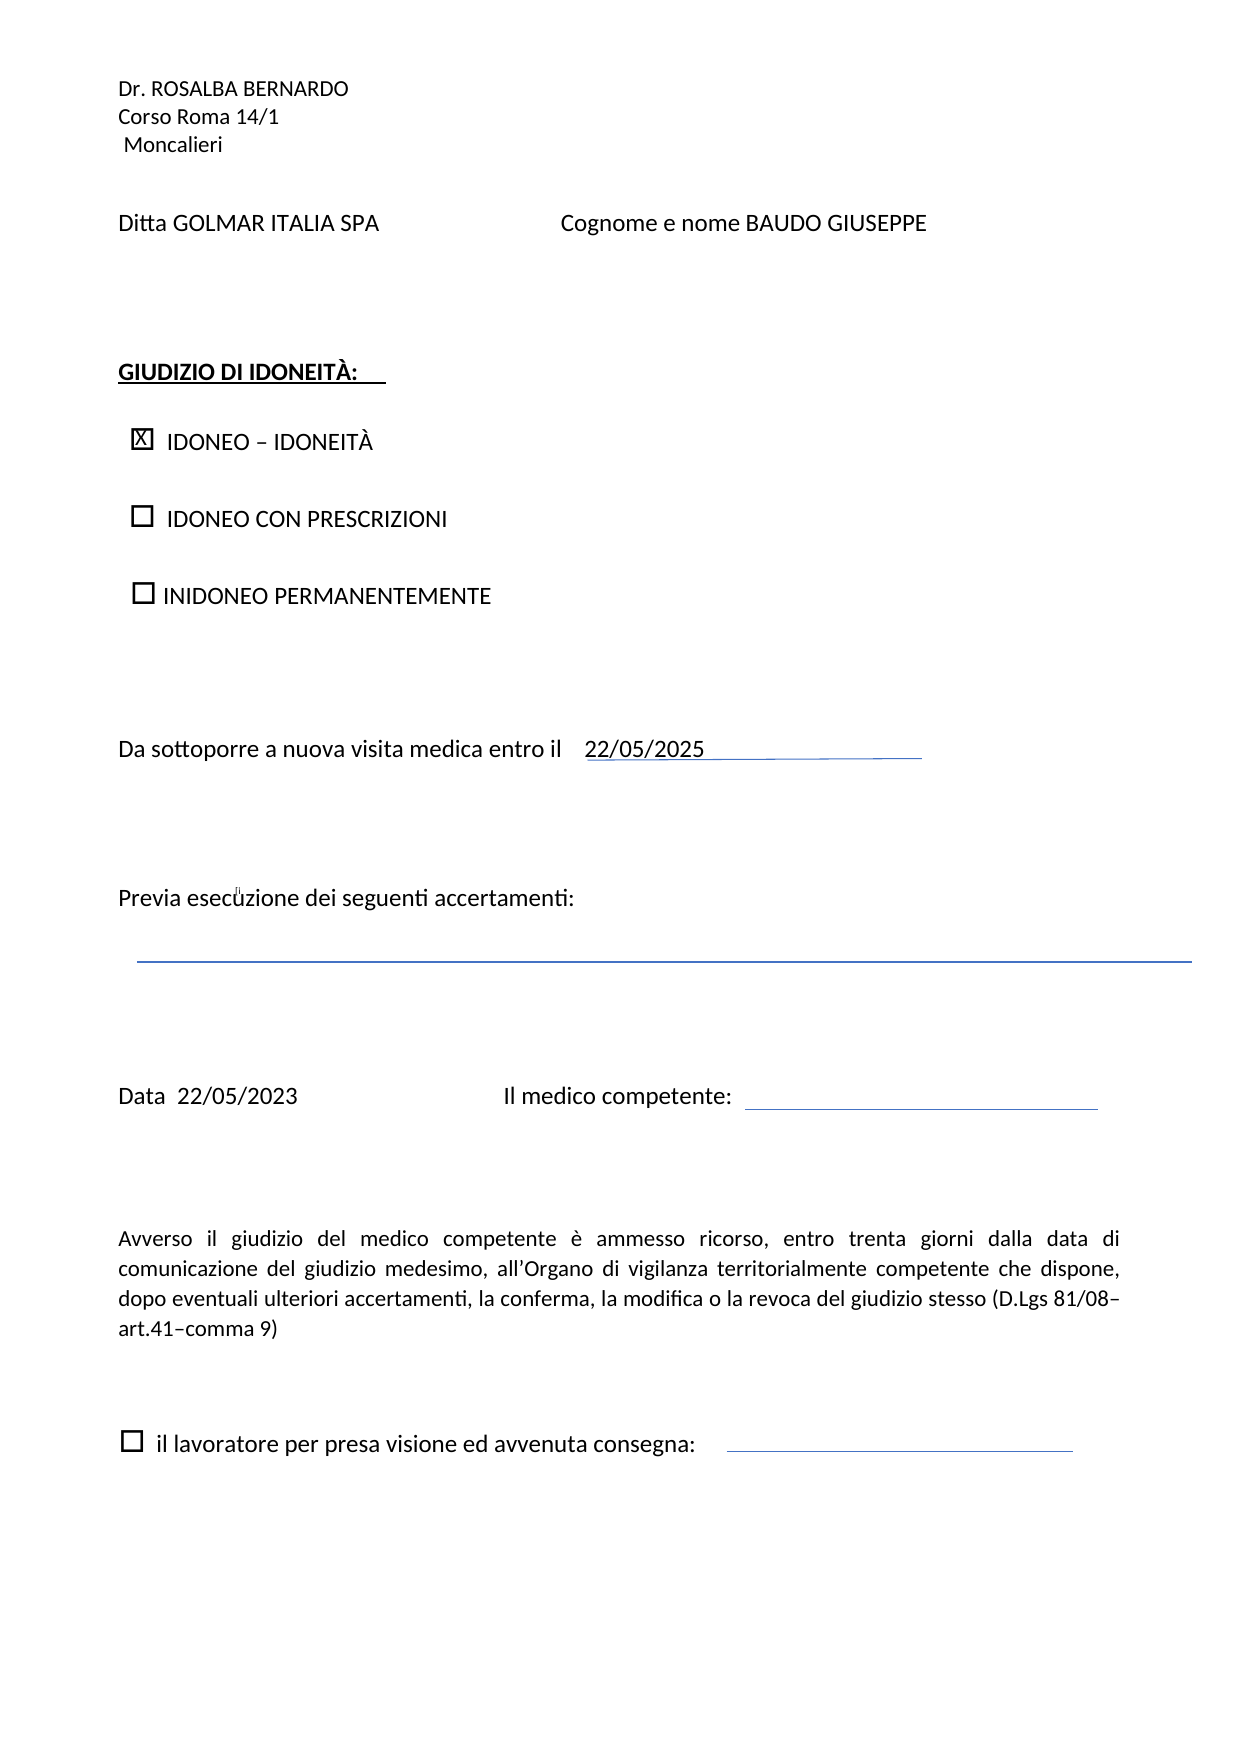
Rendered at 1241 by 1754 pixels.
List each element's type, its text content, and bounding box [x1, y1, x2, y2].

text □ il lavoratore per presa visione ed avvenuta consegna: [118, 1408, 1122, 1464]
text GIUDIZIO DI IDONEITÀ: [118, 356, 1122, 387]
text Ditta GOLMAR ITALIA SPA Cognome e nome BAUDO GIUSEPPE [118, 207, 1122, 238]
text □ IDONEO – IDONEITÀ [118, 406, 1122, 462]
text Previa esecuzione dei seguenti accertamenti: [118, 882, 1122, 913]
text Data 22/05/2023 Il medico competente: [118, 1080, 1122, 1111]
text Avverso il giudizio del medico competente è ammesso ricorso, entro trenta giorni dalla data di comunicazione del giudizio medesimo, all’Organo di vigilanza territorialmente competente che dispone, dopo eventuali ulteriori accertamenti, la conferma, la modifica o la revoca del giudizio stesso (D.Lgs 81/08–art.41–comma 9) [118, 1224, 1122, 1342]
text Da sottoporre a nuova visita medica entro il 22/05/2025 [118, 733, 1122, 764]
text □ IDONEO CON PRESCRIZIONI [118, 483, 1122, 539]
text □ INIDONEO PERMANENTEMENTE [118, 560, 1122, 616]
